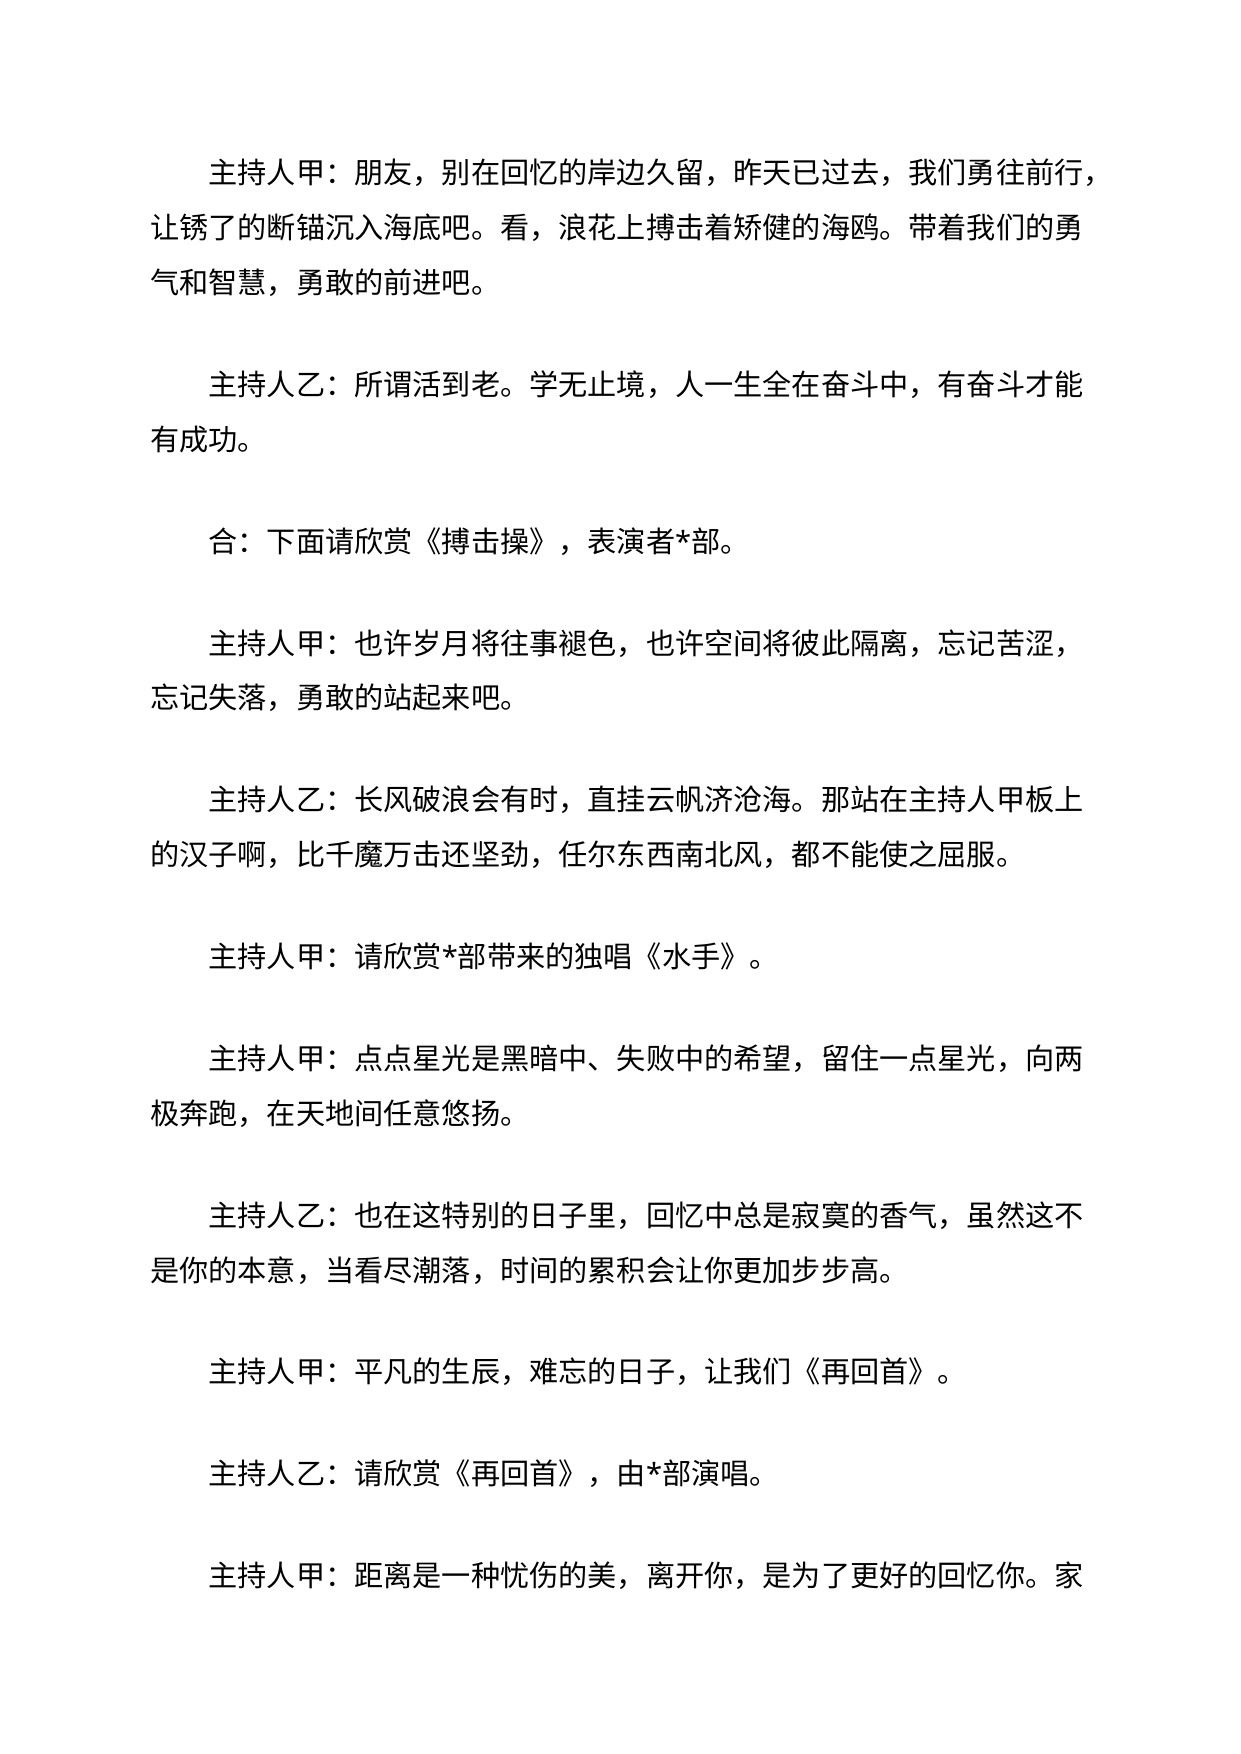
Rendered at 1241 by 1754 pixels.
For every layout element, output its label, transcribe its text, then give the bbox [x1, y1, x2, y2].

text 主持人乙：长风破浪会有时，直挂云帆济沧海。那站在主持人甲板上的汉子啊，比千魔万击还坚劲，任尔东西南北风，都不能使之屈服。 [150, 777, 1090, 874]
text 主持人乙：所谓活到老。学无止境，人一生全在奋斗中，有奋斗才能有成功。 [150, 362, 1090, 459]
text 主持人甲：请欣赏*部带来的独唱《水手》。 [150, 933, 1090, 976]
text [150, 1553, 1090, 1595]
text 主持人乙：请欣赏《再回首》，由*部演唱。 [150, 1451, 1090, 1493]
text 合：下面请欣赏《搏击操》，表演者*部。 [150, 518, 1090, 561]
text 主持人甲：平凡的生辰，难忘的日子，让我们《再回首》。 [150, 1349, 1090, 1391]
text 主持人甲：点点星光是黑暗中、失败中的希望，留住一点星光，向两极奔跑，在天地间任意悠扬。 [150, 1036, 1090, 1133]
text 主持人甲：朋友，别在回忆的岸边久留，昨天已过去，我们勇往前行，让锈了的断锚沉入海底吧。看，浪花上搏击着矫健的海鸥。带着我们的勇气和智慧，勇敢的前进吧。 [150, 150, 1090, 302]
text 主持人乙：也在这特别的日子里，回忆中总是寂寞的香气，虽然这不是你的本意，当看尽潮落，时间的累积会让你更加步步高。 [150, 1192, 1090, 1289]
text 主持人甲：也许岁月将往事褪色，也许空间将彼此隔离，忘记苦涩，忘记失落，勇敢的站起来吧。 [150, 620, 1090, 717]
